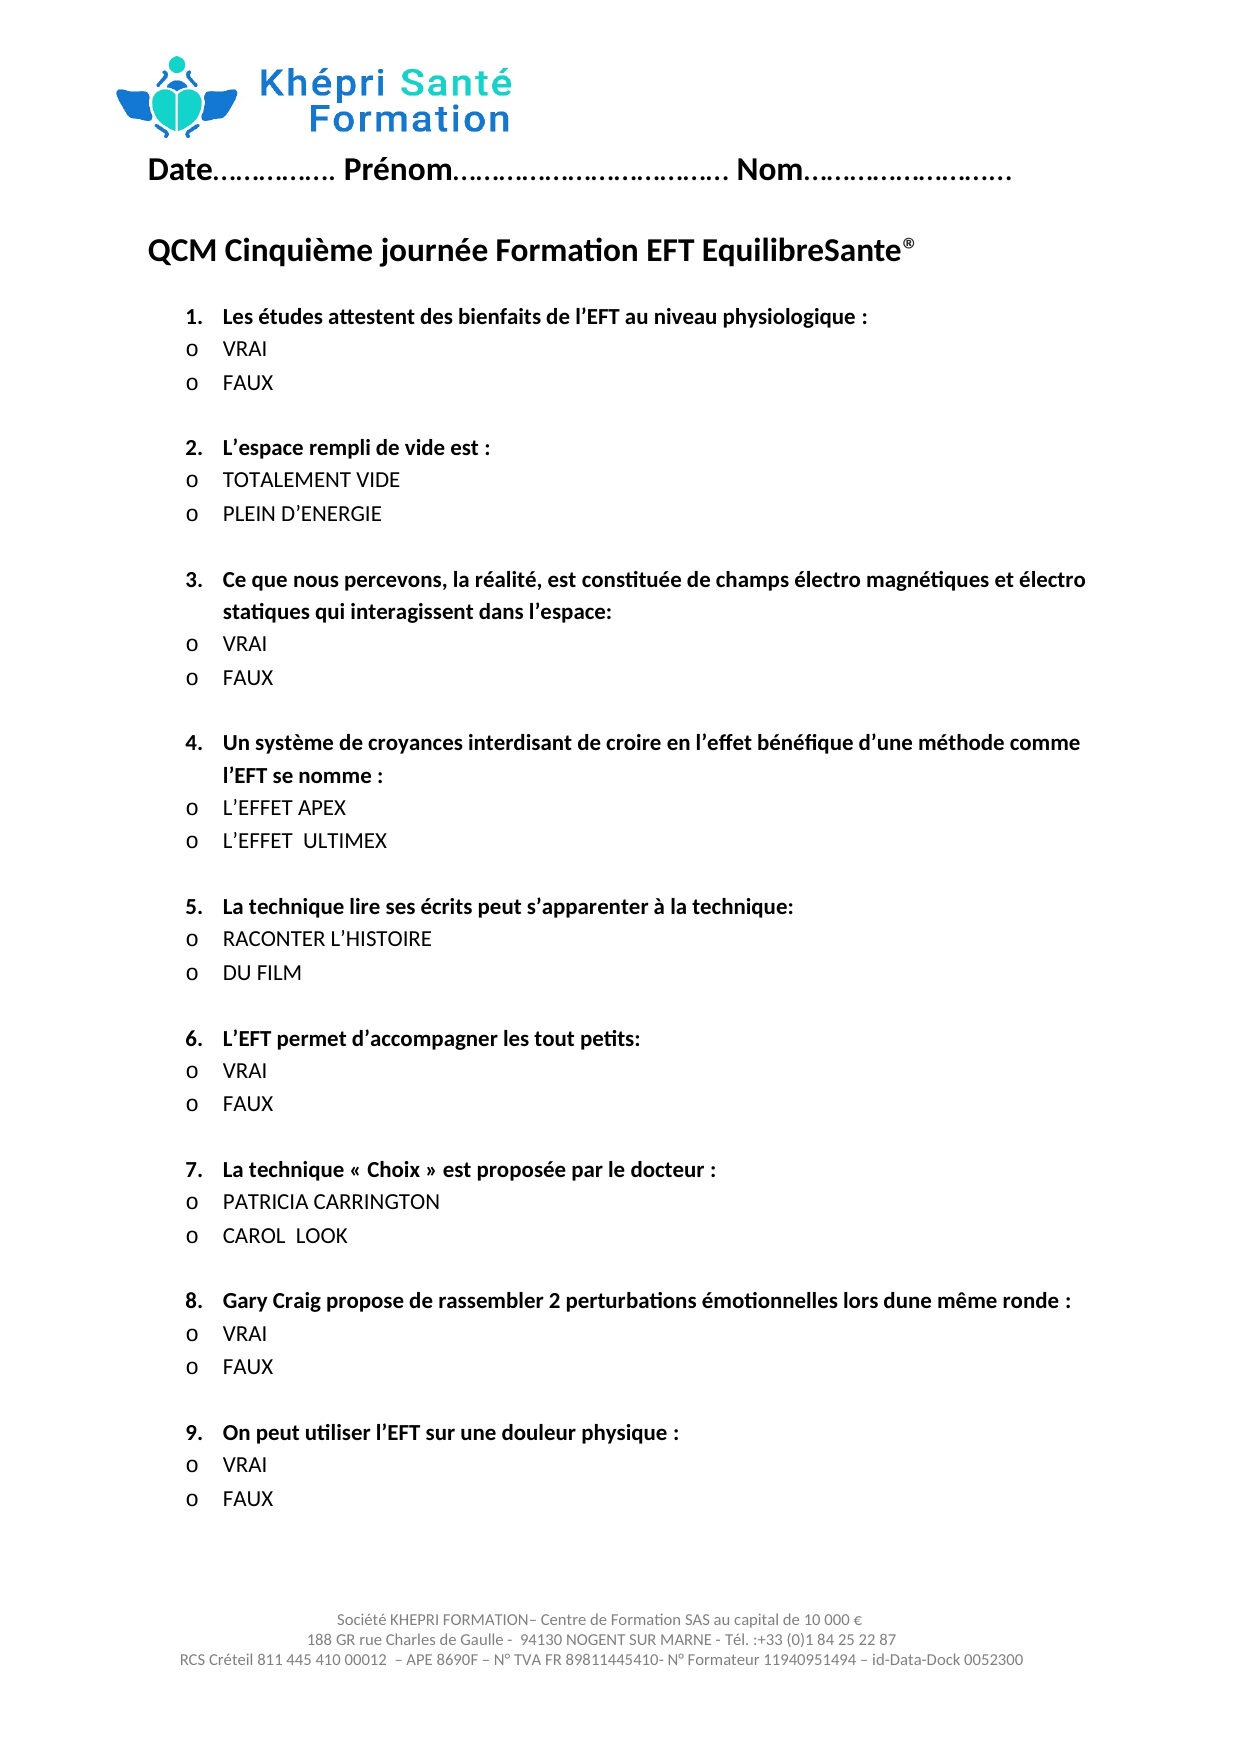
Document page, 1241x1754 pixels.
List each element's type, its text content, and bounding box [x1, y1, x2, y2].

list FAUX [185, 663, 1093, 692]
list PLEIN D’ENERGIE [185, 499, 1093, 528]
list FAUX [185, 1089, 1093, 1118]
list PATRICIA CARRINGTON [185, 1187, 1093, 1216]
list Gary Craig propose de rassembler 2 perturbations émotionnelles lors dune même ronde : [185, 1287, 1093, 1314]
list FAUX [185, 1352, 1093, 1381]
list VRAI [185, 629, 1093, 658]
subtitle QCM Cinquième journée Formation EFT EquilibreSante® [148, 229, 1093, 270]
list L’EFT permet d’accompagner les tout petits: [185, 1024, 1093, 1052]
list Les études attestent des bienfaits de l’EFT au niveau physiologique : [185, 302, 1093, 330]
list Un système de croyances interdisant de croire en l’effet bénéfique d’une méthode comme l’EFT se nomme : [185, 728, 1093, 789]
list FAUX [185, 368, 1093, 397]
list On peut utiliser l’EFT sur une douleur physique : [185, 1418, 1093, 1446]
list TOTALEMENT VIDE [185, 466, 1093, 495]
list VRAI [185, 1450, 1093, 1479]
list VRAI [185, 1319, 1093, 1348]
list L’EFFET APEX [185, 793, 1093, 822]
subtitle Date……………. Prénom……………………………… Nom……………………... [148, 148, 1093, 188]
list CAROL LOOK [185, 1221, 1093, 1250]
list DU FILM [185, 958, 1093, 987]
list FAUX [185, 1484, 1093, 1513]
picture [116, 56, 517, 138]
list VRAI [185, 1056, 1093, 1085]
list Ce que nous percevons, la réalité, est constituée de champs électro magnétiques et électro statiques qui interagissent dans l’espace: [185, 565, 1093, 625]
list L’EFFET ULTIMEX [185, 826, 1093, 856]
list La technique « Choix » est proposée par le docteur : [185, 1155, 1093, 1183]
list VRAI [185, 334, 1093, 363]
list La technique lire ses écrits peut s’apparenter à la technique: [185, 892, 1093, 920]
list RACONTER L’HISTOIRE [185, 924, 1093, 953]
list L’espace rempli de vide est : [185, 433, 1093, 461]
